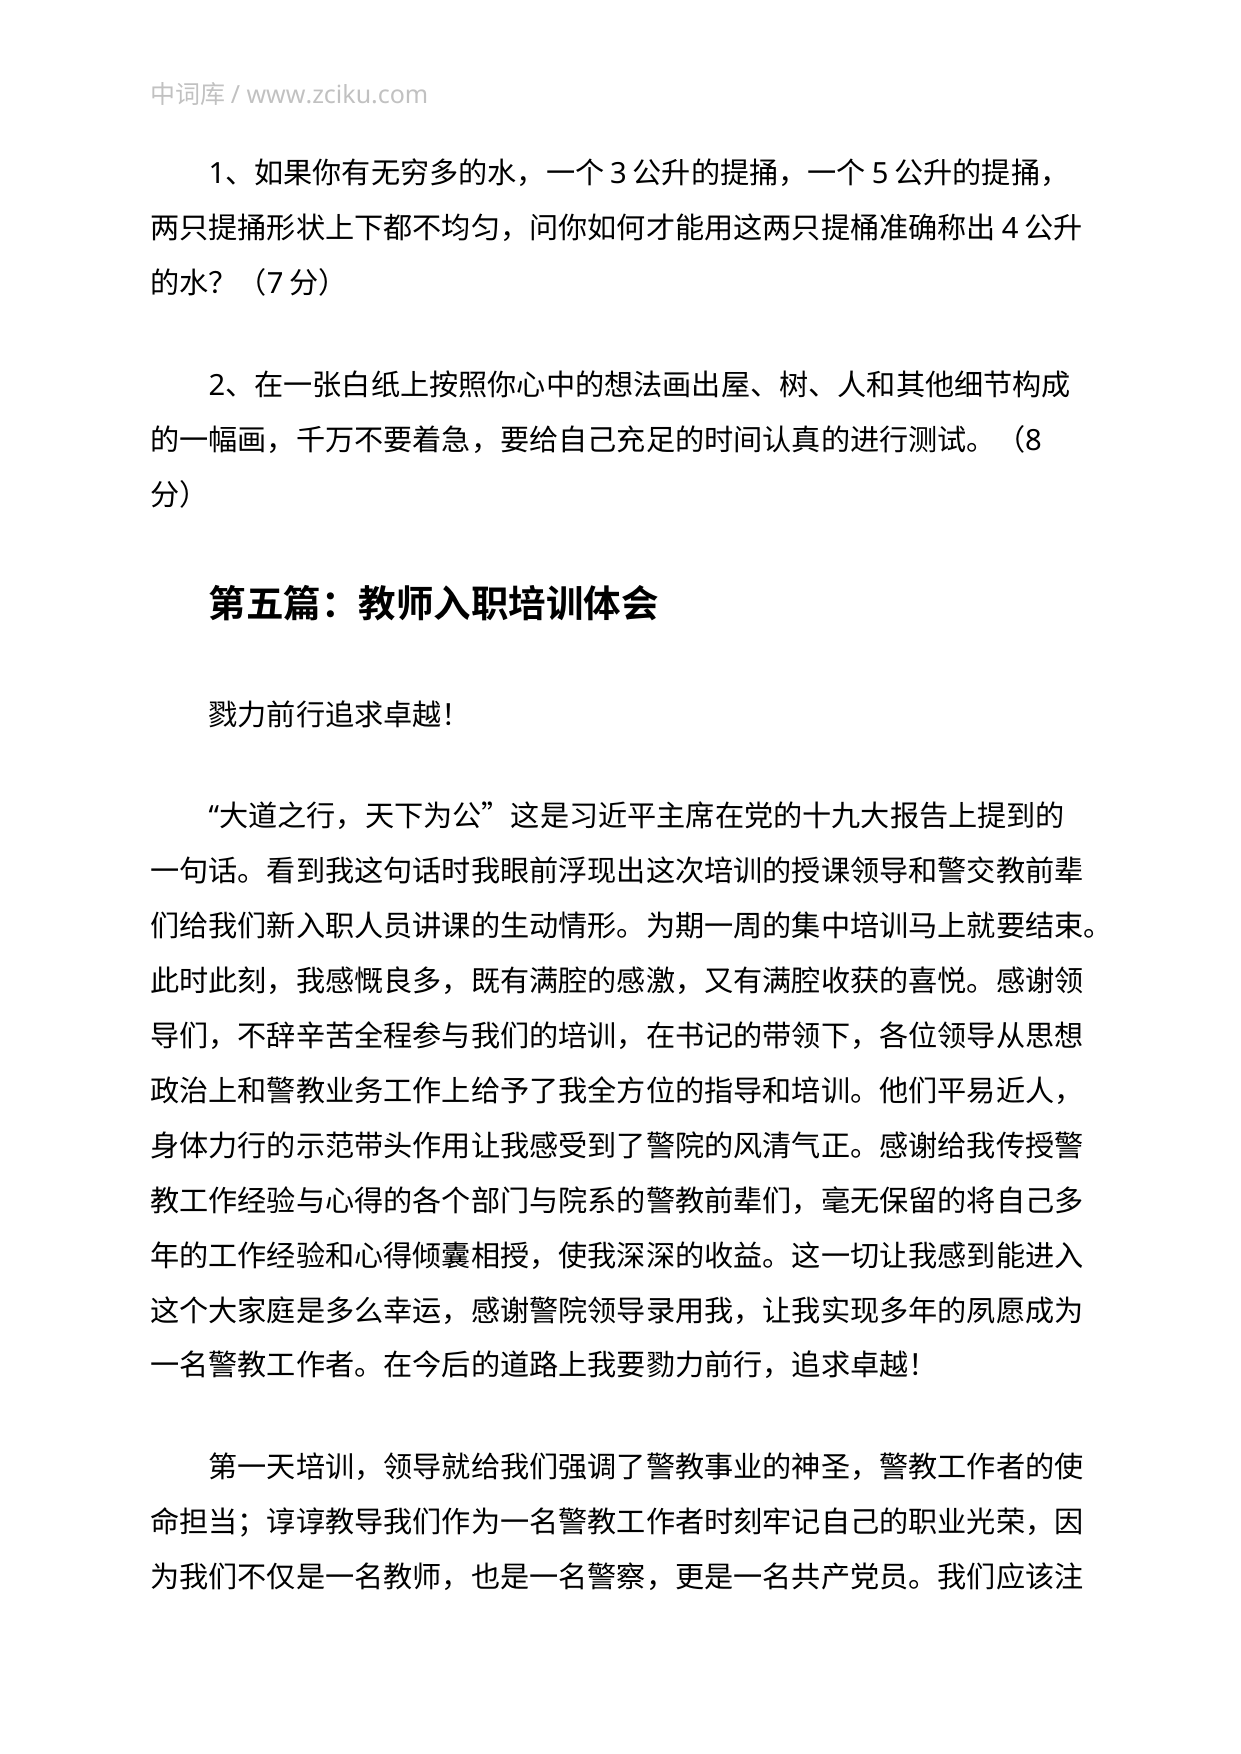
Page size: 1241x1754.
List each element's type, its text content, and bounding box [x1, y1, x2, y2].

text 2、在一张白纸上按照你心中的想法画出屋、树、人和其他细节构成的一幅画，千万不要着急，要给自己充足的时间认真的进行测试。（8分） [150, 362, 1090, 514]
text 第五篇：教师入职培训体会 [150, 574, 1090, 628]
text 1、如果你有无穷多的水，一个3公升的提捅，一个5公升的提捅，两只提捅形状上下都不均匀，问你如何才能用这两只提桶准确称出4公升的水？（7分） [150, 150, 1090, 302]
text “大道之行，天下为公”这是习近平主席在党的十九大报告上提到的一句话。看到我这句话时我眼前浮现出这次培训的授课领导和警交教前辈们给我们新入职人员讲课的生动情形。为期一周的集中培训马上就要结束。此时此刻，我感慨良多，既有满腔的感激，又有满腔收获的喜悦。感谢领导们，不辞辛苦全程参与我们的培训，在书记的带领下，各位领导从思想政治上和警教业务工作上给予了我全方位的指导和培训。他们平易近人，身体力行的示范带头作用让我感受到了警院的风清气正。感谢给我传授警教工作经验与心得的各个部门与院系的警教前辈们，毫无保留的将自己多年的工作经验和心得倾囊相授，使我深深的收益。这一切让我感到能进入这个大家庭是多么幸运，感谢警院领导录用我，让我实现多年的夙愿成为一名警教工作者。在今后的道路上我要勠力前行，追求卓越！ [150, 793, 1090, 1384]
text 戮力前行追求卓越！ [150, 691, 1090, 733]
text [150, 1444, 1090, 1596]
